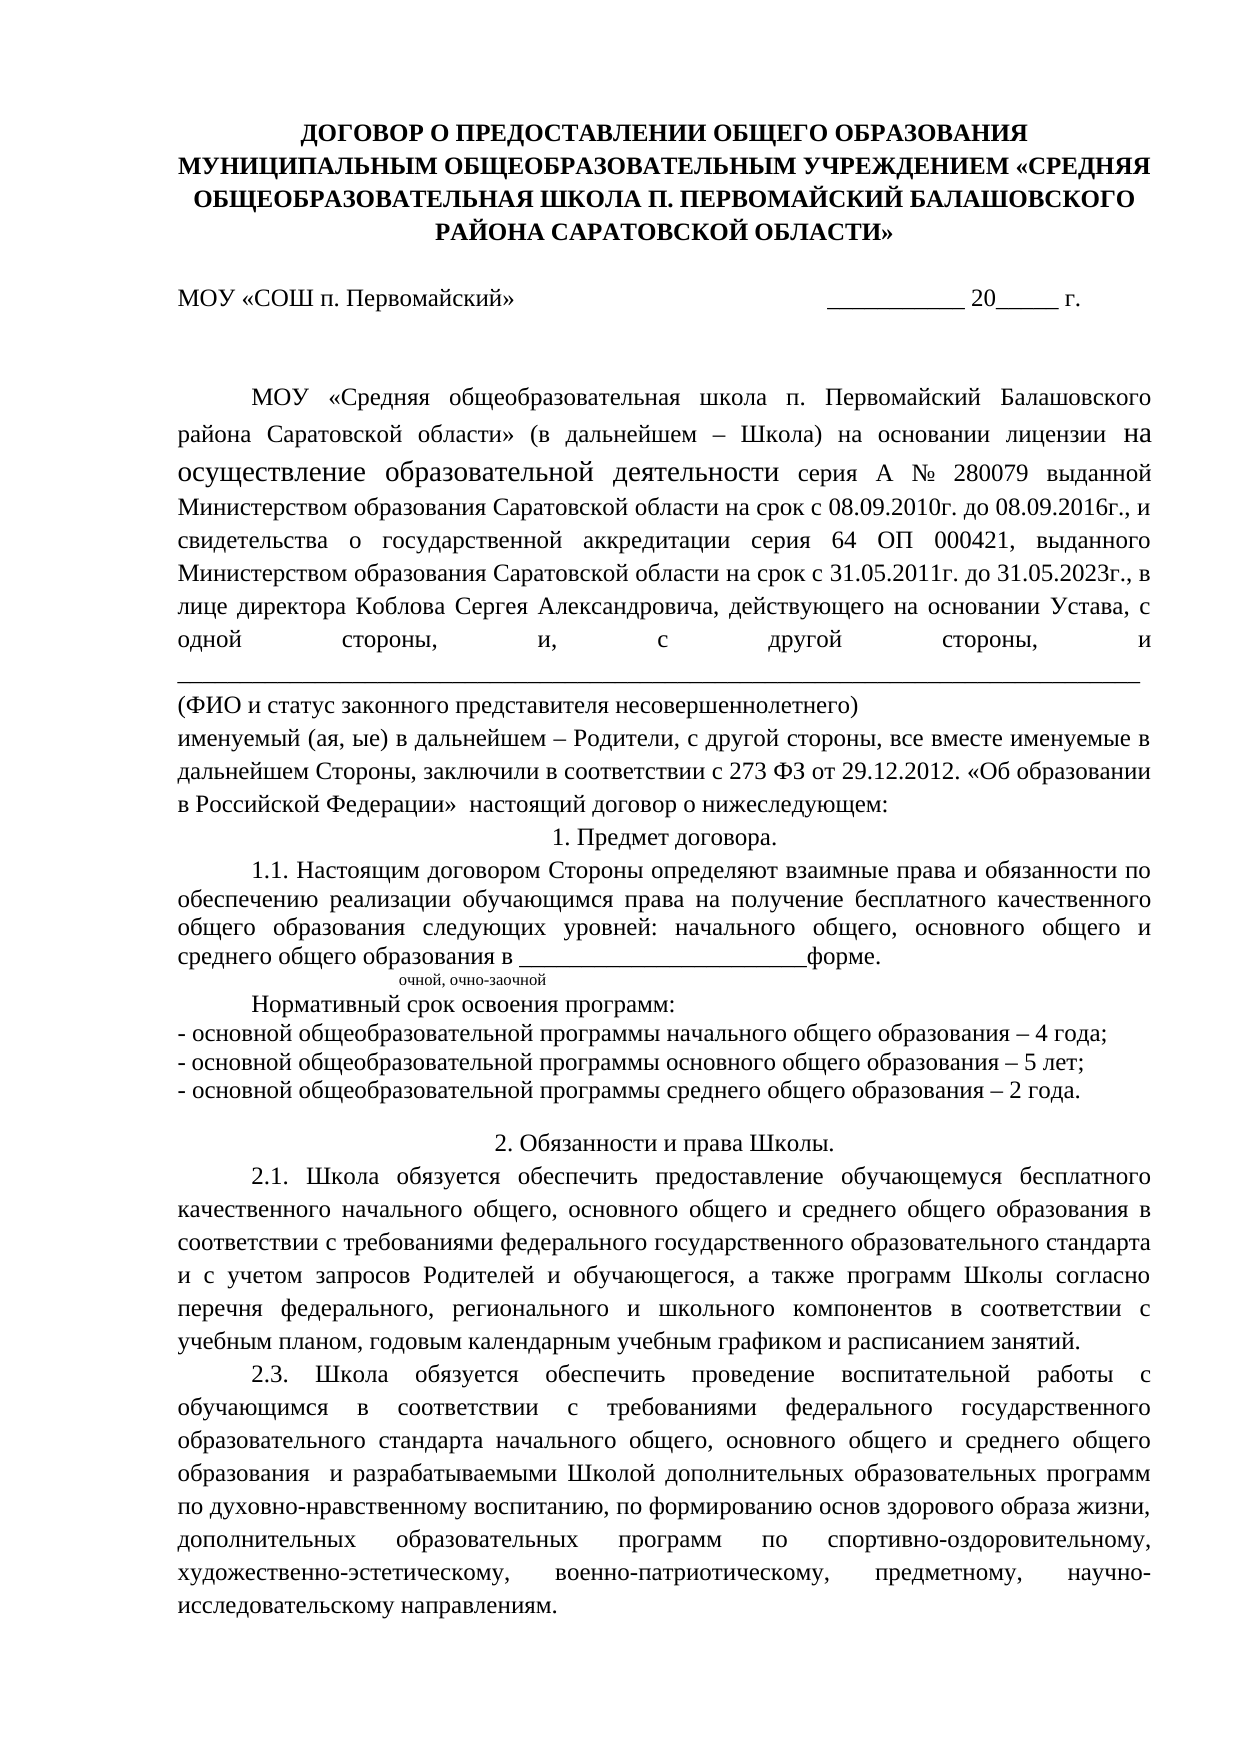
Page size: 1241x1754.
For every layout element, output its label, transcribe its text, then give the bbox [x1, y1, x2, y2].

text - основной общеобразовательной программы среднего общего образования – 2 года. [177, 1075, 1152, 1104]
text - основной общеобразовательной программы основного общего образования – 5 лет; [177, 1047, 1152, 1075]
text 2.1. Школа обязуется обеспечить предоставление обучающемуся бесплатного качественного начального общего, основного общего и среднего общего образования в соответствии с требованиями федерального государственного образовательного стандарта и с учетом запросов Родителей и обучающегося, а также программ Школы согласно перечня федерального, регионального и школьного компонентов в соответствии с учебным планом, годовым календарным учебным графиком и расписанием занятий. [177, 1161, 1152, 1355]
text МОУ «СОШ п. Первомайский» ___________ 20_____ г. [177, 283, 1152, 312]
text 1. Предмет договора. [177, 822, 1152, 851]
text 1.1. Настоящим договором Стороны определяют взаимные права и обязанности по обеспечению реализации обучающимся права на получение бесплатного качественного общего образования следующих уровней: начального общего, основного общего и среднего общего образования в _______________________форме. [177, 855, 1152, 970]
text - основной общеобразовательной программы начального общего образования – 4 года; [177, 1018, 1152, 1047]
text 2. Обязанности и права Школы. [177, 1128, 1152, 1157]
text ДОГОВОР О ПРЕДОСТАВЛЕНИИ ОБЩЕГО ОБРАЗОВАНИЯ МУНИЦИПАЛЬНЫМ ОБЩЕОБРАЗОВАТЕЛЬНЫМ УЧРЕЖДЕНИЕМ «СРЕДНЯЯ ОБЩЕОБРАЗОВАТЕЛЬНАЯ ШКОЛА П. ПЕРВОМАЙСКИЙ БАЛАШОВСКОГО РАЙОНА САРАТОВСКОЙ ОБЛАСТИ» [177, 118, 1152, 246]
text 2.3. Школа обязуется обеспечить проведение воспитательной работы с обучающимся в соответствии с требованиями федерального государственного образовательного стандарта начального общего, основного общего и среднего общего образования и разрабатываемыми Школой дополнительных образовательных программ по духовно-нравственному воспитанию, по формированию основ здорового образа жизни, дополнительных образовательных программ по спортивно-оздоровительному, художественно-эстетическому, военно-патриотическому, предметному, научно-исследовательскому направлениям. [177, 1359, 1152, 1619]
text Нормативный срок освоения программ: [177, 989, 1152, 1018]
text именуемый (ая, ые) в дальнейшем – Родители, с другой стороны, все вместе именуемые в дальнейшем Стороны, заключили в соответствии с 273 ФЗ от 29.12.2012. «Об образовании в Российской Федерации» настоящий договор о нижеследующем: [177, 723, 1152, 818]
text очной, очно-заочной [177, 970, 1152, 989]
text МОУ «Средняя общеобразовательная школа п. Первомайский Балашовского района Саратовской области» (в дальнейшем – Школа) на основании лицензии на осуществление образовательной деятельности серия А № 280079 выданной Министерством образования Саратовской области на срок с 08.09.2010г. до 08.09.2016г., и свидетельства о государственной аккредитации серия 64 ОП 000421, выданного Министерством образования Саратовской области на срок с 31.05.2011г. до 31.05.2023г., в лице директора Коблова Сергея Александровича, действующего на основании Устава, с одной стороны, и, с другой стороны, и _____________________________________________________________________________ (ФИО и статус законного представителя несовершеннолетнего) [177, 382, 1152, 718]
